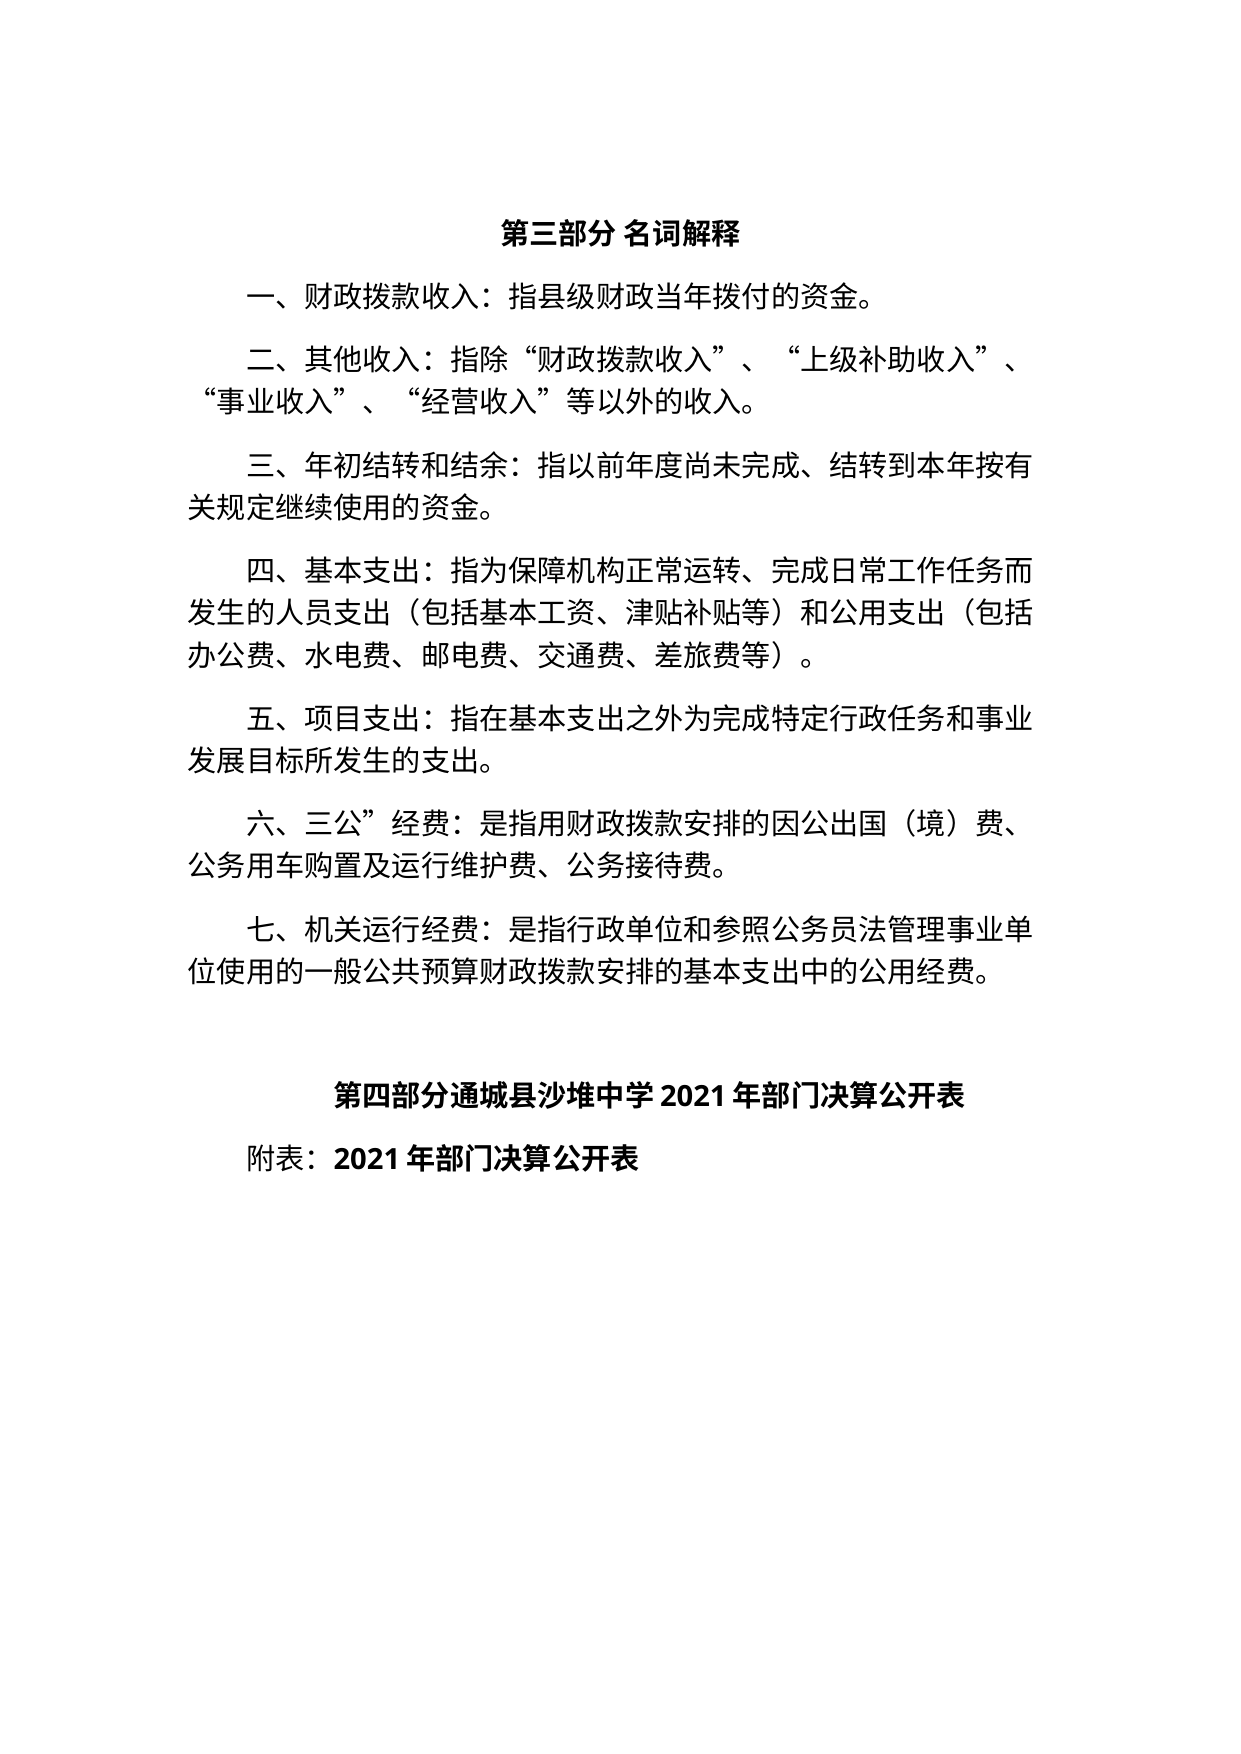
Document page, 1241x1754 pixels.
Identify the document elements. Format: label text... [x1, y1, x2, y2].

text 附表：2021年部门决算公开表 [187, 1135, 1053, 1178]
text 五、项目支出：指在基本支出之外为完成特定行政任务和事业发展目标所发生的支出。 [187, 695, 1053, 780]
text 四、基本支出：指为保障机构正常运转、完成日常工作任务而发生的人员支出（包括基本工资、津贴补贴等）和公用支出（包括办公费、水电费、邮电费、交通费、差旅费等）。 [187, 548, 1053, 674]
text 第三部分 名词解释 [187, 211, 1053, 253]
text 第四部分通城县沙堆中学2021年部门决算公开表 [187, 1072, 1053, 1114]
text 一、财政拨款收入：指县级财政当年拨付的资金。 [187, 274, 1053, 316]
text 三、年初结转和结余：指以前年度尚未完成、结转到本年按有关规定继续使用的资金。 [187, 442, 1053, 527]
text 七、机关运行经费：是指行政单位和参照公务员法管理事业单位使用的一般公共预算财政拨款安排的基本支出中的公用经费。 [187, 906, 1053, 991]
text 二、其他收入：指除“财政拨款收入”、“上级补助收入”、“事业收入”、“经营收入”等以外的收入。 [187, 337, 1053, 421]
text 六、三公”经费：是指用财政拨款安排的因公出国（境）费、公务用车购置及运行维护费、公务接待费。 [187, 801, 1053, 885]
